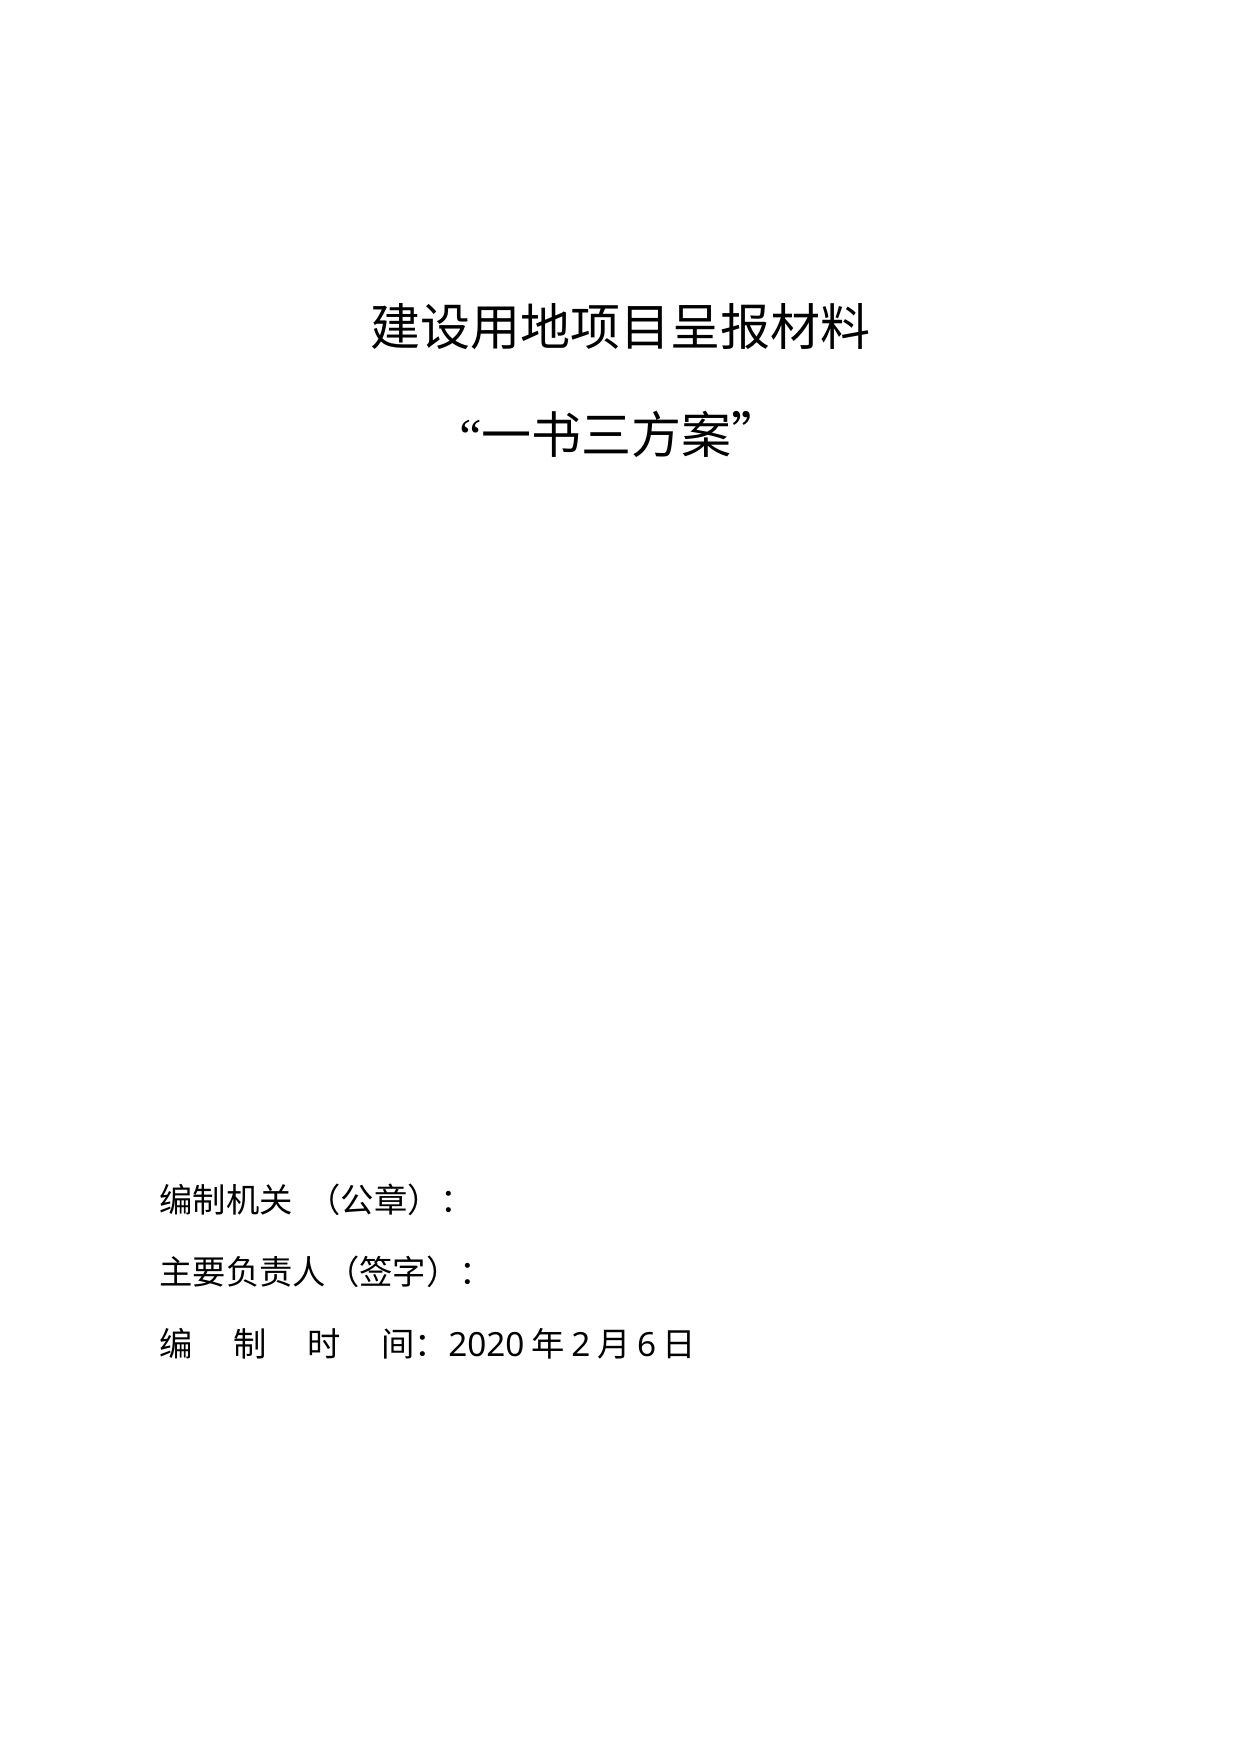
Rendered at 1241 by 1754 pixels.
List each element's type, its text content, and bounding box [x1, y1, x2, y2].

text 建设用地项目呈报材料 [59, 287, 1181, 359]
text 编 制 时 间：2020年2月6日 [59, 1318, 1181, 1367]
text 编制机关 （公章）： [59, 1173, 1181, 1222]
text 主要负责人（签字）： [59, 1246, 1181, 1294]
text “一书三方案” [59, 395, 1181, 468]
